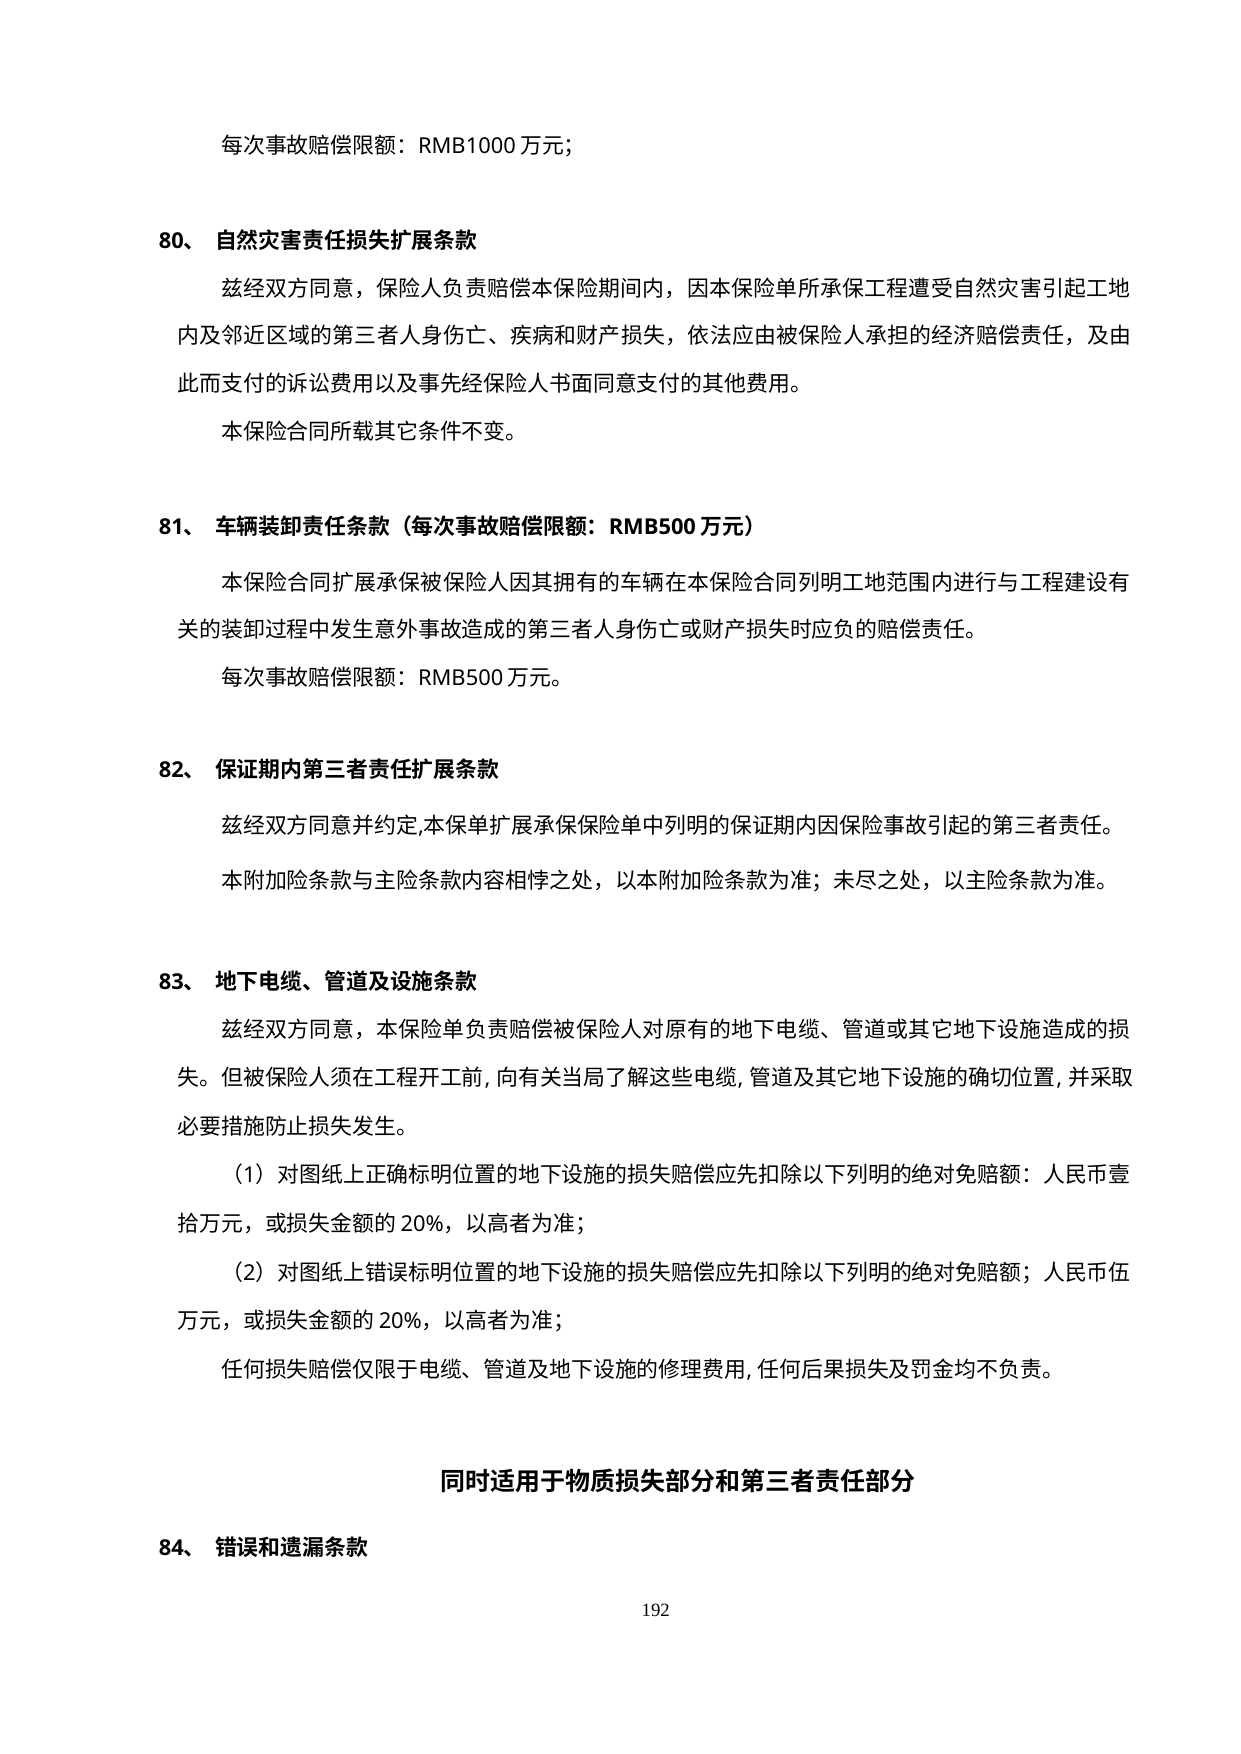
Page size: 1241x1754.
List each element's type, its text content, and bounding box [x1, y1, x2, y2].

text 本保险合同扩展承保被保险人因其拥有的车辆在本保险合同列明工地范围内进行与工程建设有关的装卸过程中发生意外事故造成的第三者人身伤亡或财产损失时应负的赔偿责任。 [177, 565, 1134, 644]
text 兹经双方同意并约定,本保单扩展承保保险单中列明的保证期内因保险事故引起的第三者责任。 [177, 808, 1134, 839]
text 每次事故赔偿限额：RMB1000万元； [177, 127, 1134, 160]
text 每次事故赔偿限额：RMB500万元。 [177, 660, 1134, 691]
text 本保险合同所载其它条件不变。 [177, 413, 1134, 446]
list 错误和遗漏条款 [159, 1530, 1134, 1562]
list 保证期内第三者责任扩展条款 [159, 752, 1134, 784]
text （2）对图纸上错误标明位置的地下设施的损失赔偿应先扣除以下列明的绝对免赔额；人民币伍万元，或损失金额的20%，以高者为准； [177, 1254, 1134, 1336]
text 兹经双方同意，保险人负责赔偿本保险期间内，因本保险单所承保工程遭受自然灾害引起工地内及邻近区域的第三者人身伤亡、疾病和财产损失，依法应由被保险人承担的经济赔偿责任，及由此而支付的诉讼费用以及事先经保险人书面同意支付的其他费用。 [177, 271, 1134, 397]
list 车辆装卸责任条款（每次事故赔偿限额：RMB500万元） [159, 509, 1134, 541]
list 自然灾害责任损失扩展条款 [159, 223, 1134, 255]
text 任何损失赔偿仅限于电缆、管道及地下设施的修理费用, 任何后果损失及罚金均不负责。 [177, 1351, 1134, 1384]
text 同时适用于物质损失部分和第三者责任部分 [177, 1447, 1134, 1512]
list 地下电缆、管道及设施条款 [159, 964, 1134, 996]
text 本附加险条款与主险条款内容相悖之处，以本附加险条款为准；未尽之处，以主险条款为准。 [177, 863, 1134, 895]
text 兹经双方同意，本保险单负责赔偿被保险人对原有的地下电缆、管道或其它地下设施造成的损失。但被保险人须在工程开工前, 向有关当局了解这些电缆, 管道及其它地下设施的确切位置, 并采取必要措施防止损失发生。 [177, 1011, 1134, 1141]
text （1）对图纸上正确标明位置的地下设施的损失赔偿应先扣除以下列明的绝对免赔额：人民币壹拾万元，或损失金额的20%，以高者为准； [177, 1157, 1134, 1238]
